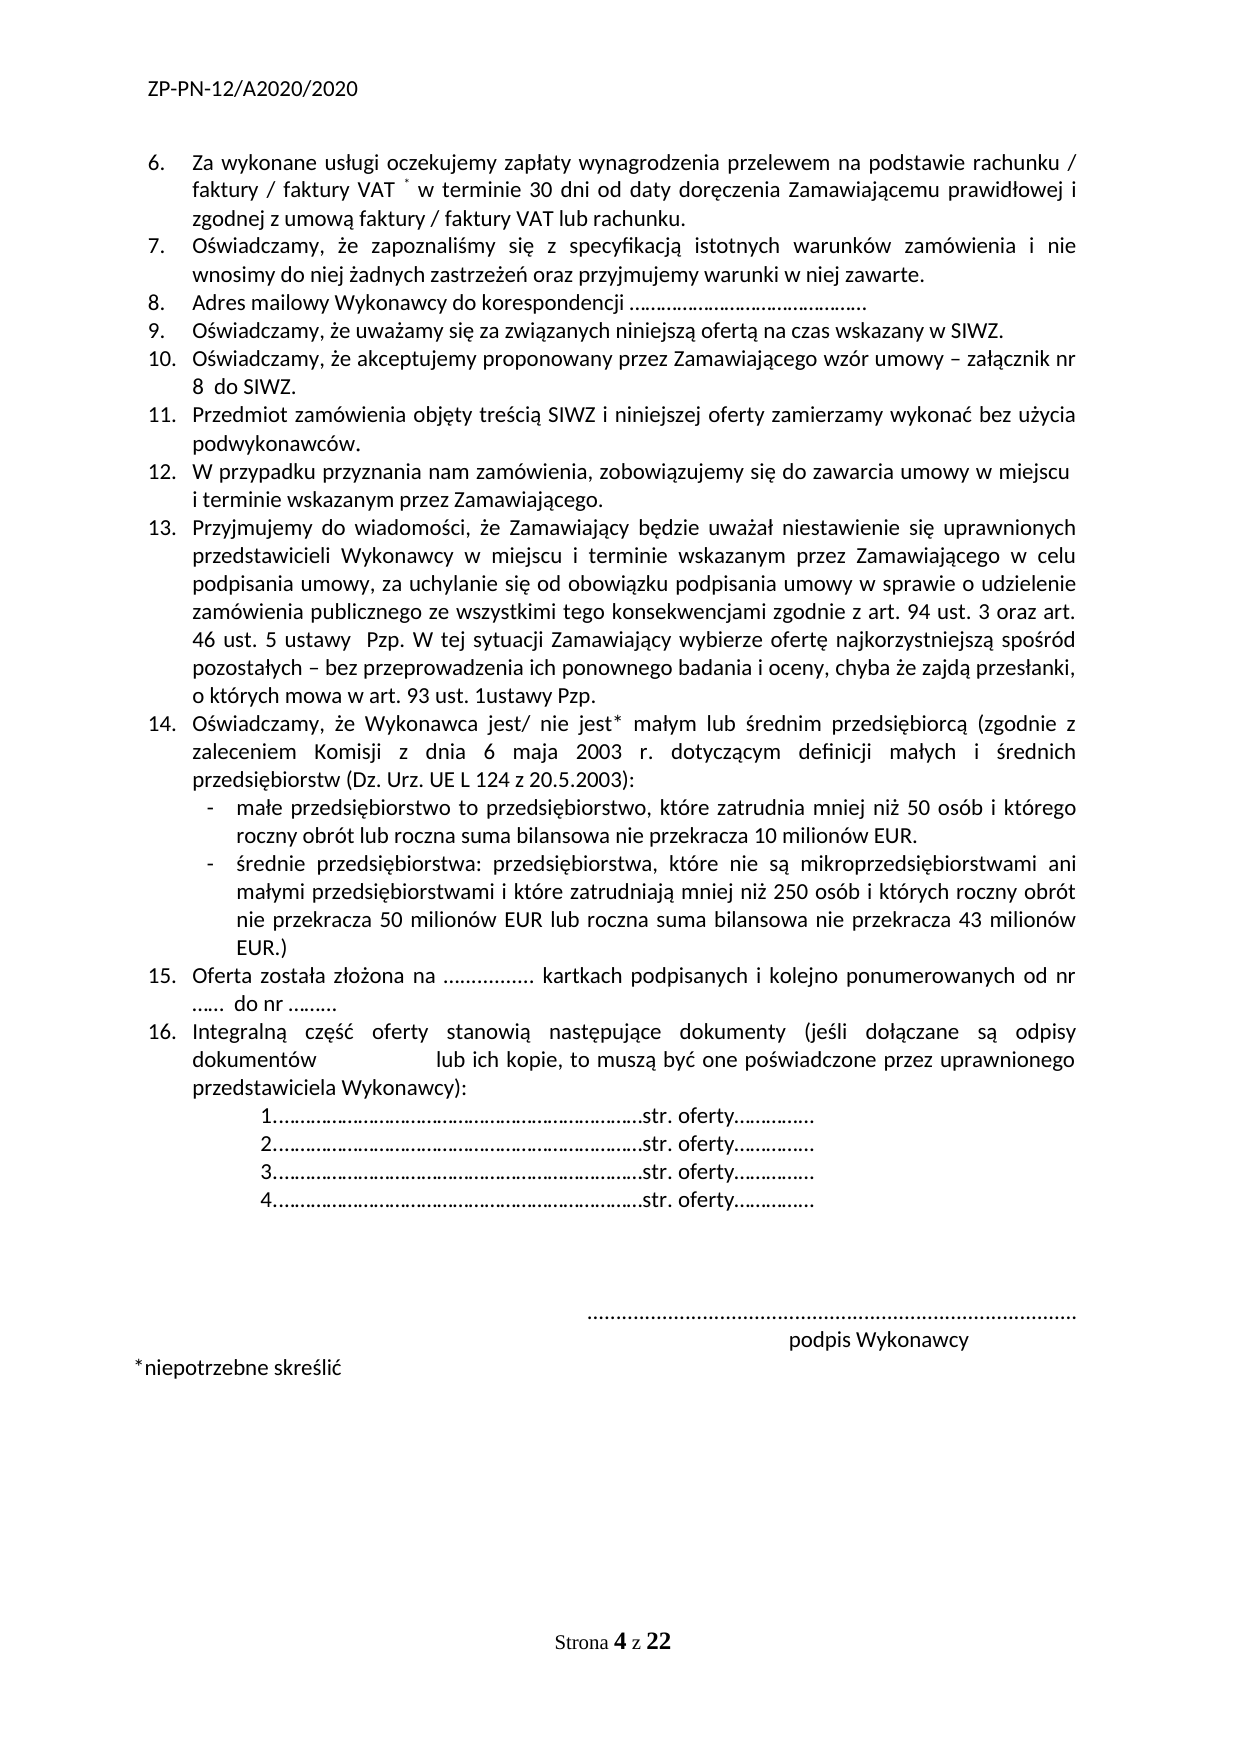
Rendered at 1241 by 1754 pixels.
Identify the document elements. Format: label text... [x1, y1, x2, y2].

list Przyjmujemy do wiadomości, że Zamawiający będzie uważał niestawienie się uprawnionych przedstawicieli Wykonawcy w miejscu i terminie wskazanym przez Zamawiającego w celu podpisania umowy, za uchylanie się od obowiązku podpisania umowy w sprawie o udzielenie zamówienia publicznego ze wszystkimi tego konsekwencjami zgodnie z art. 94 ust. 3 oraz art. 46 ust. 5 ustawy Pzp. W tej sytuacji Zamawiający wybierze ofertę najkorzystniejszą spośród pozostałych – bez przeprowadzenia ich ponownego badania i oceny, chyba że zajdą przesłanki, o których mowa w art. 93 ust. 1ustawy Pzp. [148, 513, 1078, 709]
list ……………………………………………………………str. oferty…………... [260, 1129, 1078, 1157]
list ……………………………………………………………str. oferty…………... [260, 1185, 1078, 1213]
list Oświadczamy, że akceptujemy proponowany przez Zamawiającego wzór umowy – załącznik nr 8 do SIWZ. [148, 344, 1078, 400]
text - średnie przedsiębiorstwa: przedsiębiorstwa, które nie są mikroprzedsiębiorstwami ani małymi przedsiębiorstwami i które zatrudniają mniej niż 250 osób i których roczny obrót nie przekracza 50 milionów EUR lub roczna suma bilansowa nie przekracza 43 milionów EUR.) [207, 849, 1078, 961]
list Oświadczamy, że uważamy się za związanych niniejszą ofertą na czas wskazany w SIWZ. [148, 316, 1078, 344]
list Oświadczamy, że zapoznaliśmy się z specyfikacją istotnych warunków zamówienia i nie wnosimy do niej żadnych zastrzeżeń oraz przyjmujemy warunki w niej zawarte. [148, 232, 1078, 288]
list Oświadczamy, że Wykonawca jest/ nie jest* małym lub średnim przedsiębiorcą (zgodnie z zaleceniem Komisji z dnia 6 maja 2003 r. dotyczącym definicji małych i średnich przedsiębiorstw (Dz. Urz. UE L 124 z 20.5.2003): [148, 709, 1078, 793]
list Oferta została złożona na …............. kartkach podpisanych i kolejno ponumerowanych od nr …… do nr ……... [148, 961, 1078, 1017]
text ..................................................................................... [206, 1297, 1078, 1326]
list W przypadku przyznania nam zamówienia, zobowiązujemy się do zawarcia umowy w miejscu i terminie wskazanym przez Zamawiającego. [148, 457, 1078, 513]
list Adres mailowy Wykonawcy do korespondencji ……………………………………… [148, 288, 1078, 316]
list Za wykonane usługi oczekujemy zapłaty wynagrodzenia przelewem na podstawie rachunku / faktury / faktury VAT * w terminie 30 dni od daty doręczenia Zamawiającemu prawidłowej i zgodnej z umową faktury / faktury VAT lub rachunku. [148, 148, 1078, 232]
text - małe przedsiębiorstwo to przedsiębiorstwo, które zatrudnia mniej niż 50 osób i którego roczny obrót lub roczna suma bilansowa nie przekracza 10 milionów EUR. [207, 793, 1078, 849]
list Integralną część oferty stanowią następujące dokumenty (jeśli dołączane są odpisy dokumentów lub ich kopie, to muszą być one poświadczone przez uprawnionego przedstawiciela Wykonawcy): [148, 1017, 1078, 1101]
text *niepotrzebne skreślić [133, 1353, 1078, 1382]
list Przedmiot zamówienia objęty treścią SIWZ i niniejszej oferty zamierzamy wykonać bez użycia podwykonawców. [148, 400, 1078, 457]
list ……………………………………………………………str. oferty…………... [260, 1157, 1078, 1185]
list ……………………………………………………………str. oferty…………... [260, 1101, 1078, 1129]
text podpis Wykonawcy [679, 1326, 1078, 1353]
